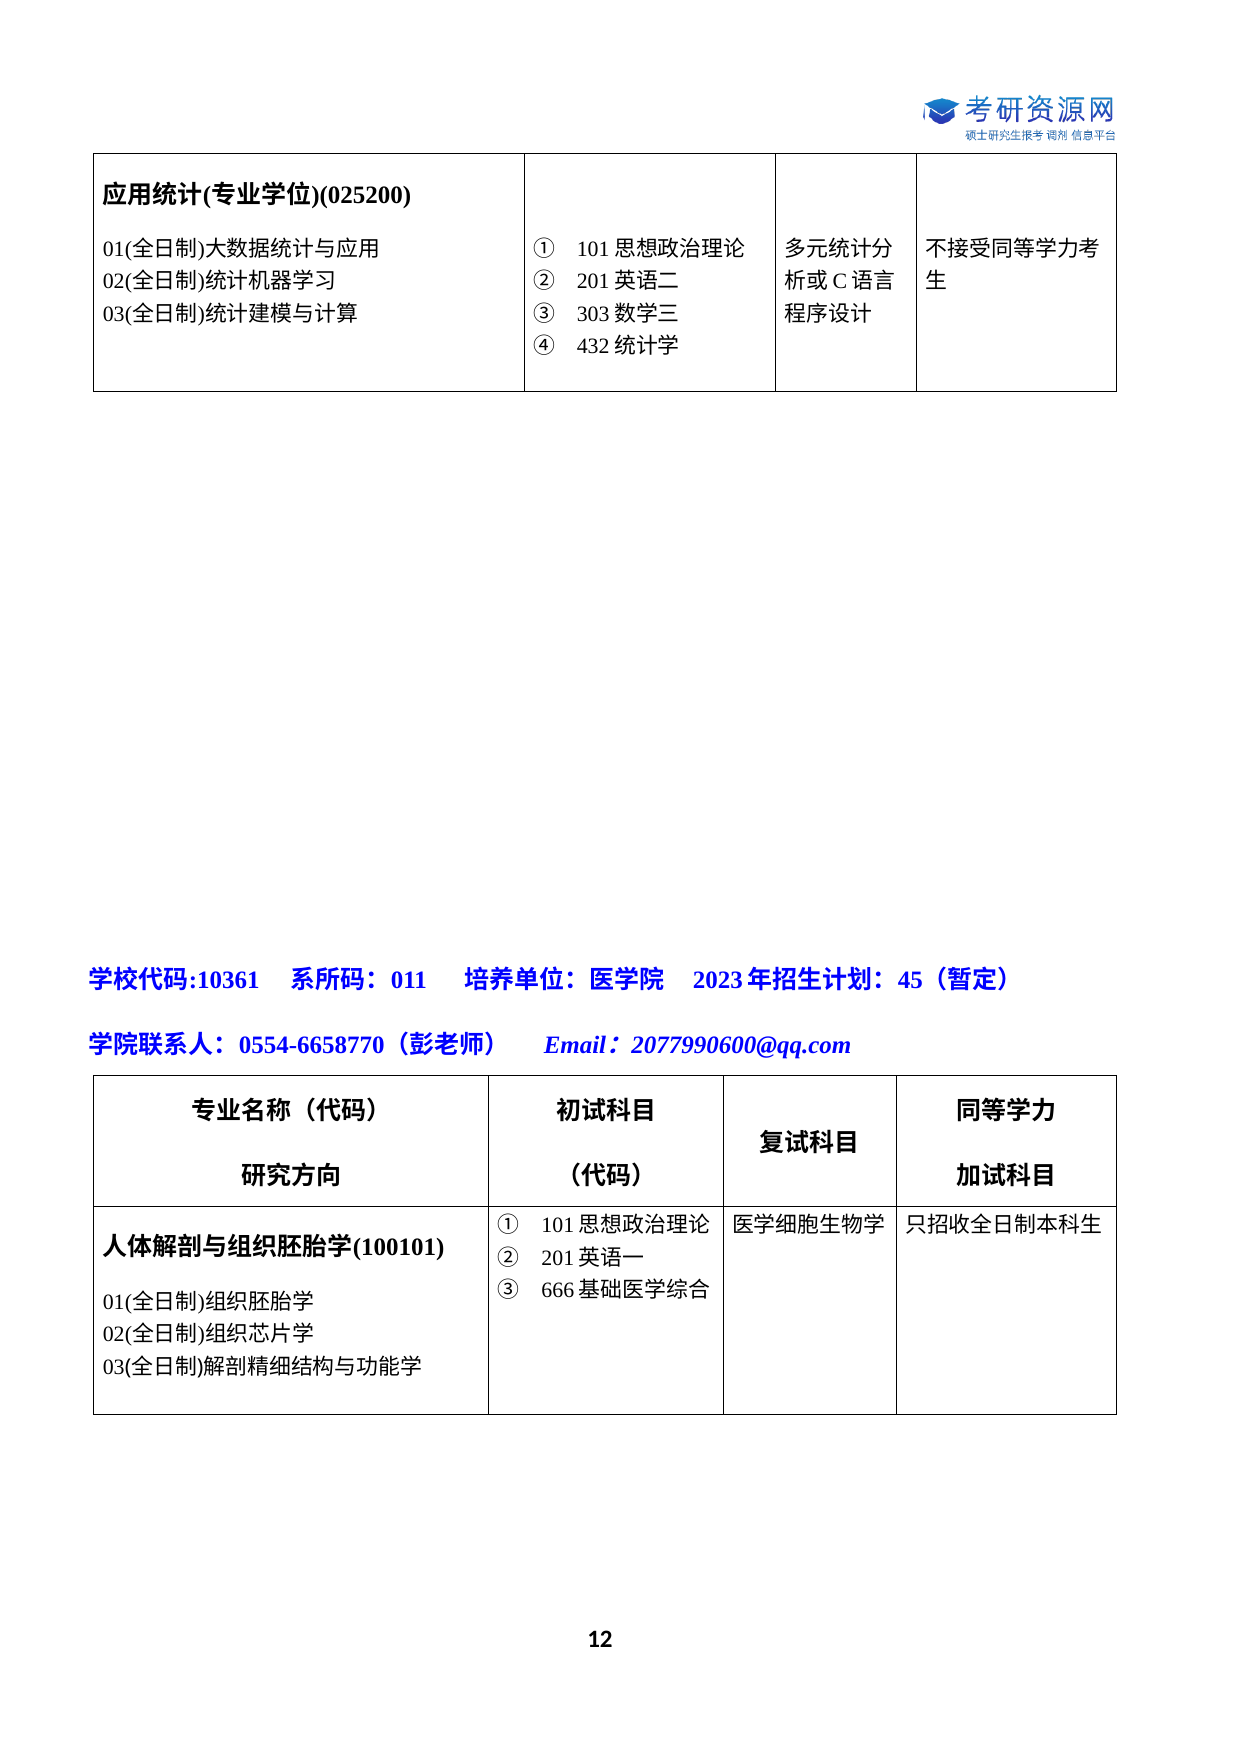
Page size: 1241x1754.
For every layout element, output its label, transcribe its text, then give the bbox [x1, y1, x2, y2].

table_cell 101思想政治理论 201英语二 303数学三 432统计学 [525, 230, 775, 391]
table_cell [525, 154, 775, 230]
text 学院联系人：0554-6658770（彭老师） Email：2077990600@qq.com [88, 1010, 1122, 1075]
table_cell 人体解剖与组织胚胎学(100101) [94, 1207, 488, 1282]
table_cell [776, 154, 916, 230]
picture [920, 90, 1123, 146]
table_cell 医学细胞生物学 [724, 1207, 896, 1413]
table_cell 多元统计分析或C语言程序设计 [776, 230, 916, 391]
table_cell 只招收全日制本科生 [897, 1207, 1116, 1413]
table_cell 应用统计(专业学位)(025200) [94, 154, 524, 230]
table_cell 01(全日制)组织胚胎学 02(全日制)组织芯片学 03(全日制)解剖精细结构与功能学 [94, 1283, 488, 1413]
table_cell 不接受同等学力考生 [917, 230, 1116, 391]
table_cell 101思想政治理论 201英语一 666基础医学综合 [489, 1207, 723, 1413]
text 学校代码:10361 系所码：011 培养单位：医学院 2023年招生计划：45（暂定） [88, 945, 1122, 1010]
table_header 专业名称（代码） 研究方向 [94, 1076, 488, 1206]
table_header 同等学力 加试科目 [897, 1076, 1116, 1206]
table_header 复试科目 [724, 1076, 896, 1206]
table_cell 01(全日制)大数据统计与应用 02(全日制)统计机器学习 03(全日制)统计建模与计算 [94, 230, 524, 391]
table_cell [917, 154, 1116, 230]
table_header 初试科目 （代码） [489, 1076, 723, 1206]
